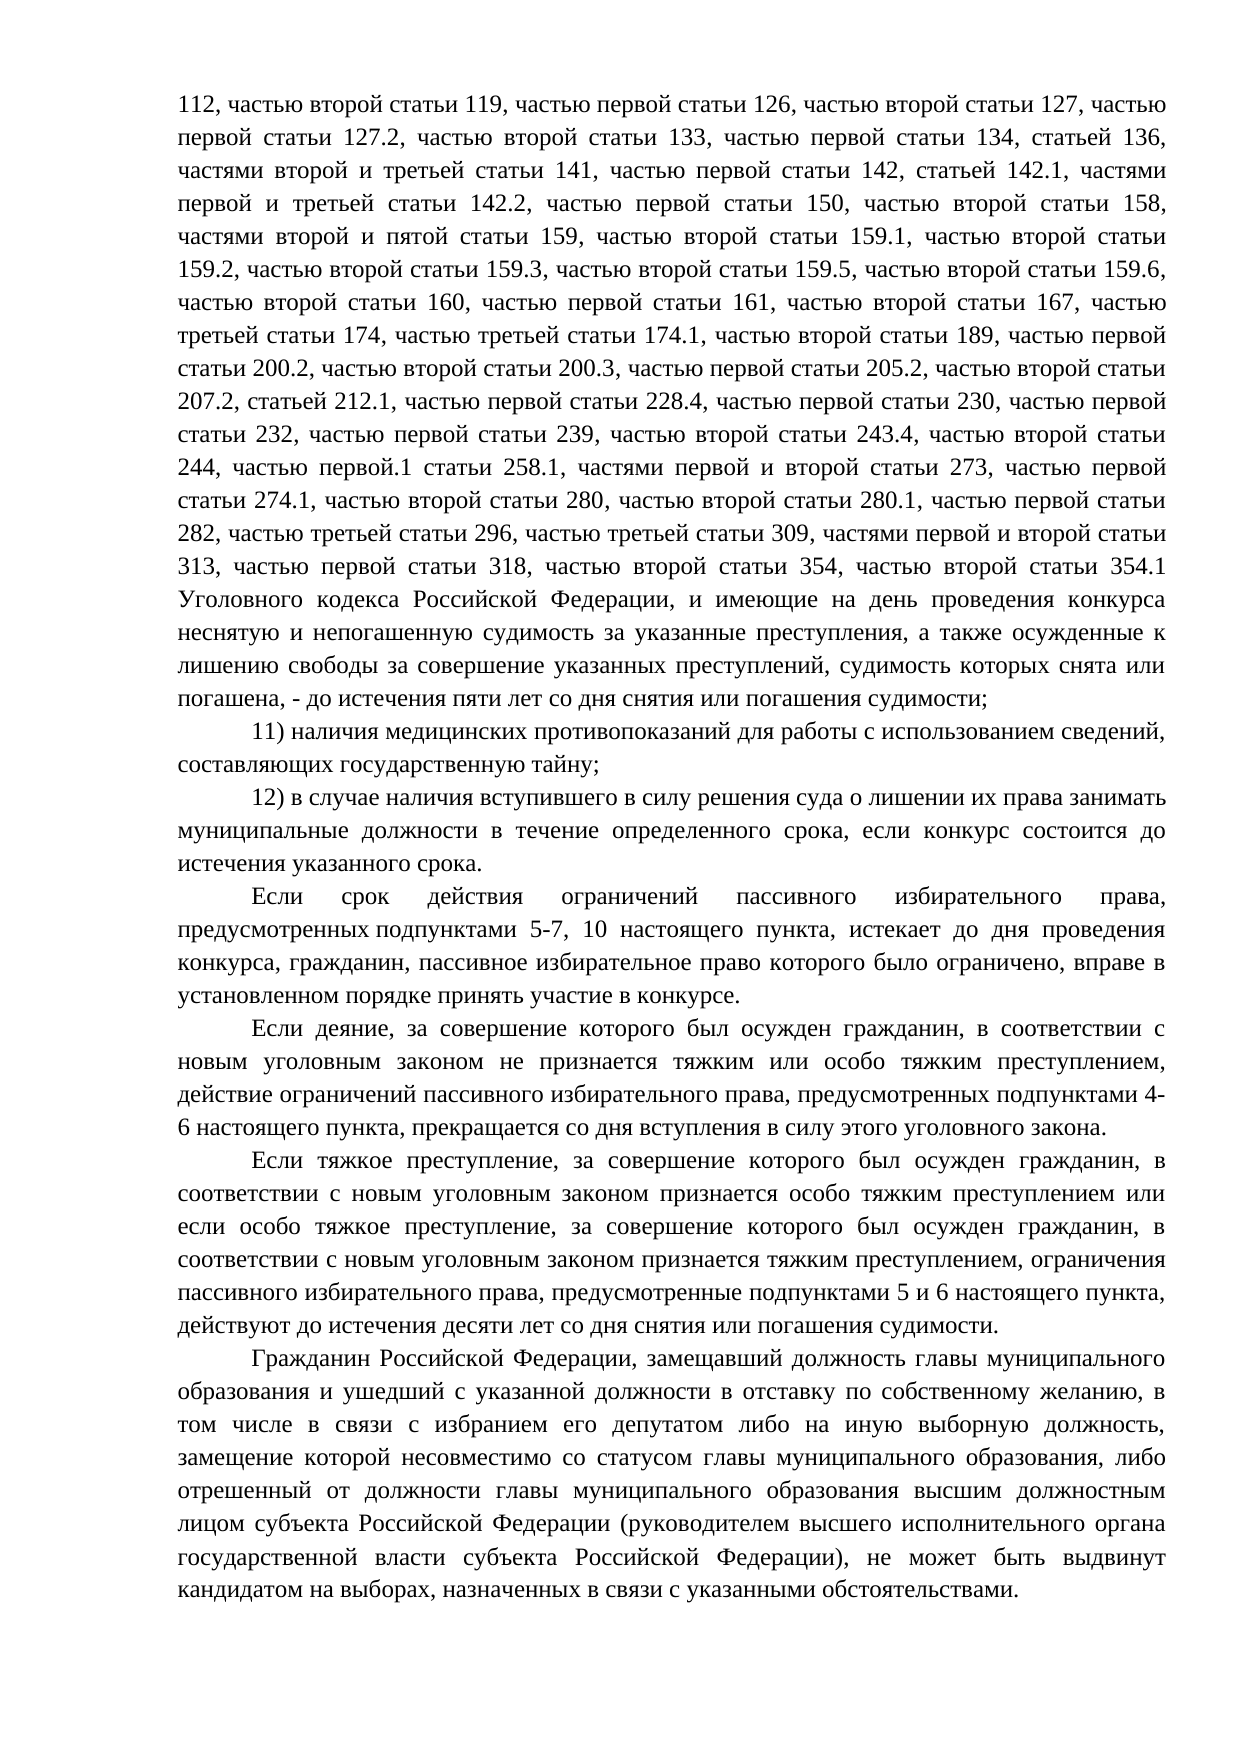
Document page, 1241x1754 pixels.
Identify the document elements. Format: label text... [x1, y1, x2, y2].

text 11) наличия медицинских противопоказаний для работы с использованием сведений, составляющих государственную тайну; [177, 716, 1167, 778]
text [177, 89, 1167, 712]
text 12) в случае наличия вступившего в силу решения суда о лишении их права занимать муниципальные должности в течение определенного срока, если конкурс состоится до истечения указанного срока. [177, 782, 1167, 877]
text Если деяние, за совершение которого был осужден гражданин, в соответствии с новым уголовным законом не признается тяжким или особо тяжким преступлением, действие ограничений пассивного избирательного права, предусмотренных подпунктами 4-6 настоящего пункта, прекращается со дня вступления в силу этого уголовного закона. [177, 1013, 1167, 1141]
text Если срок действия ограничений пассивного избирательного права, предусмотренных подпунктами 5-7, 10 настоящего пункта, истекает до дня проведения конкурса, гражданин, пассивное избирательное право которого было ограничено, вправе в установленном порядке принять участие в конкурсе. [177, 881, 1167, 1009]
text Гражданин Российской Федерации, замещавший должность главы муниципального образования и ушедший с указанной должности в отставку по собственному желанию, в том числе в связи с избранием его депутатом либо на иную выборную должность, замещение которой несовместимо со статусом главы муниципального образования, либо отрешенный от должности главы муниципального образования высшим должностным лицом субъекта Российской Федерации (руководителем высшего исполнительного органа государственной власти субъекта Российской Федерации), не может быть выдвинут кандидатом на выборах, назначенных в связи с указанными обстоятельствами. [177, 1343, 1167, 1603]
text Если тяжкое преступление, за совершение которого был осужден гражданин, в соответствии с новым уголовным законом признается особо тяжким преступлением или если особо тяжкое преступление, за совершение которого был осужден гражданин, в соответствии с новым уголовным законом признается тяжким преступлением, ограничения пассивного избирательного права, предусмотренные подпунктами 5 и 6 настоящего пункта, действуют до истечения десяти лет со дня снятия или погашения судимости. [177, 1145, 1167, 1339]
